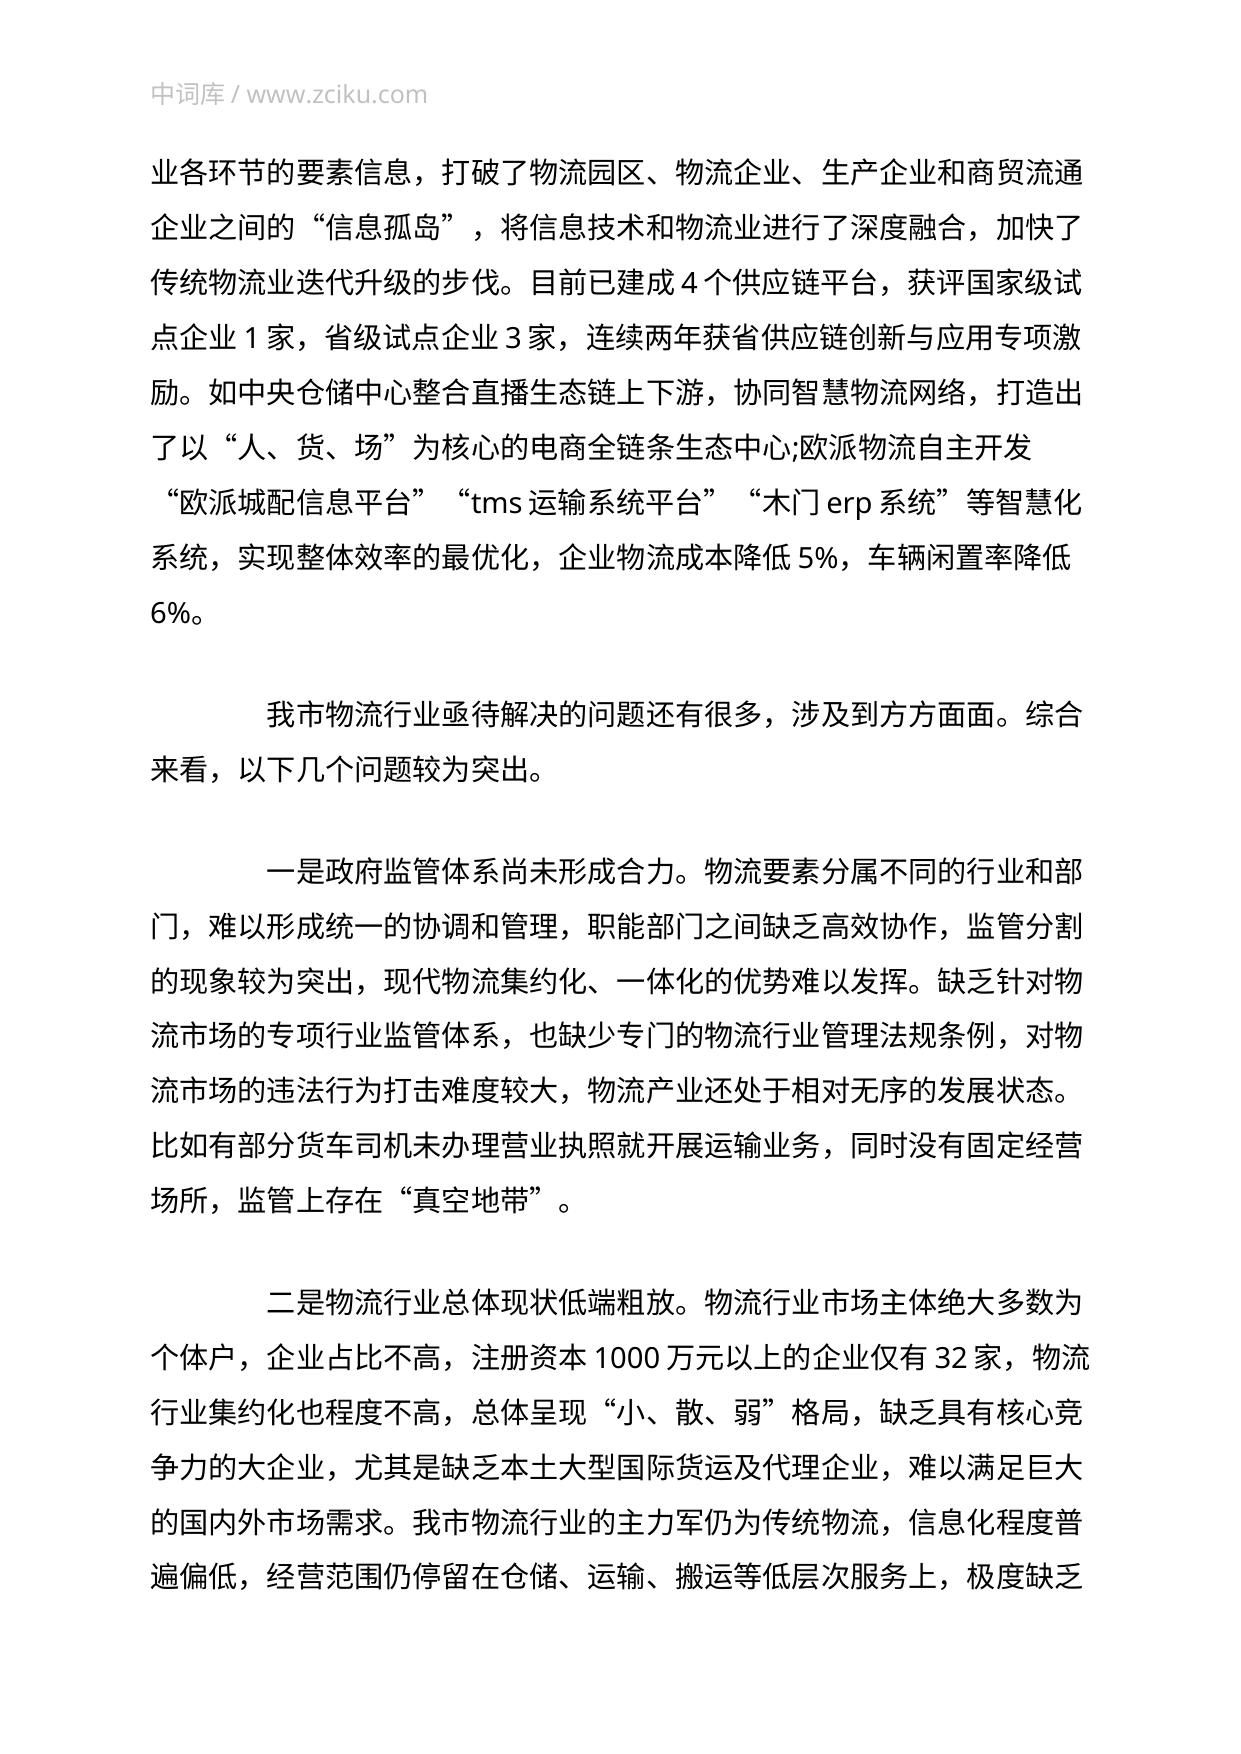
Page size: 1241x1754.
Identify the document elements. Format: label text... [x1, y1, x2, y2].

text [150, 150, 1090, 632]
text 一是政府监管体系尚未形成合力。物流要素分属不同的行业和部门，难以形成统一的协调和管理，职能部门之间缺乏高效协作，监管分割的现象较为突出，现代物流集约化、一体化的优势难以发挥。缺乏针对物流市场的专项行业监管体系，也缺少专门的物流行业管理法规条例，对物流市场的违法行为打击难度较大，物流产业还处于相对无序的发展状态。比如有部分货车司机未办理营业执照就开展运输业务，同时没有固定经营场所，监管上存在“真空地带”。 [150, 848, 1090, 1220]
text 我市物流行业亟待解决的问题还有很多，涉及到方方面面。综合来看，以下几个问题较为突出。 [150, 692, 1090, 789]
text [150, 1279, 1090, 1596]
